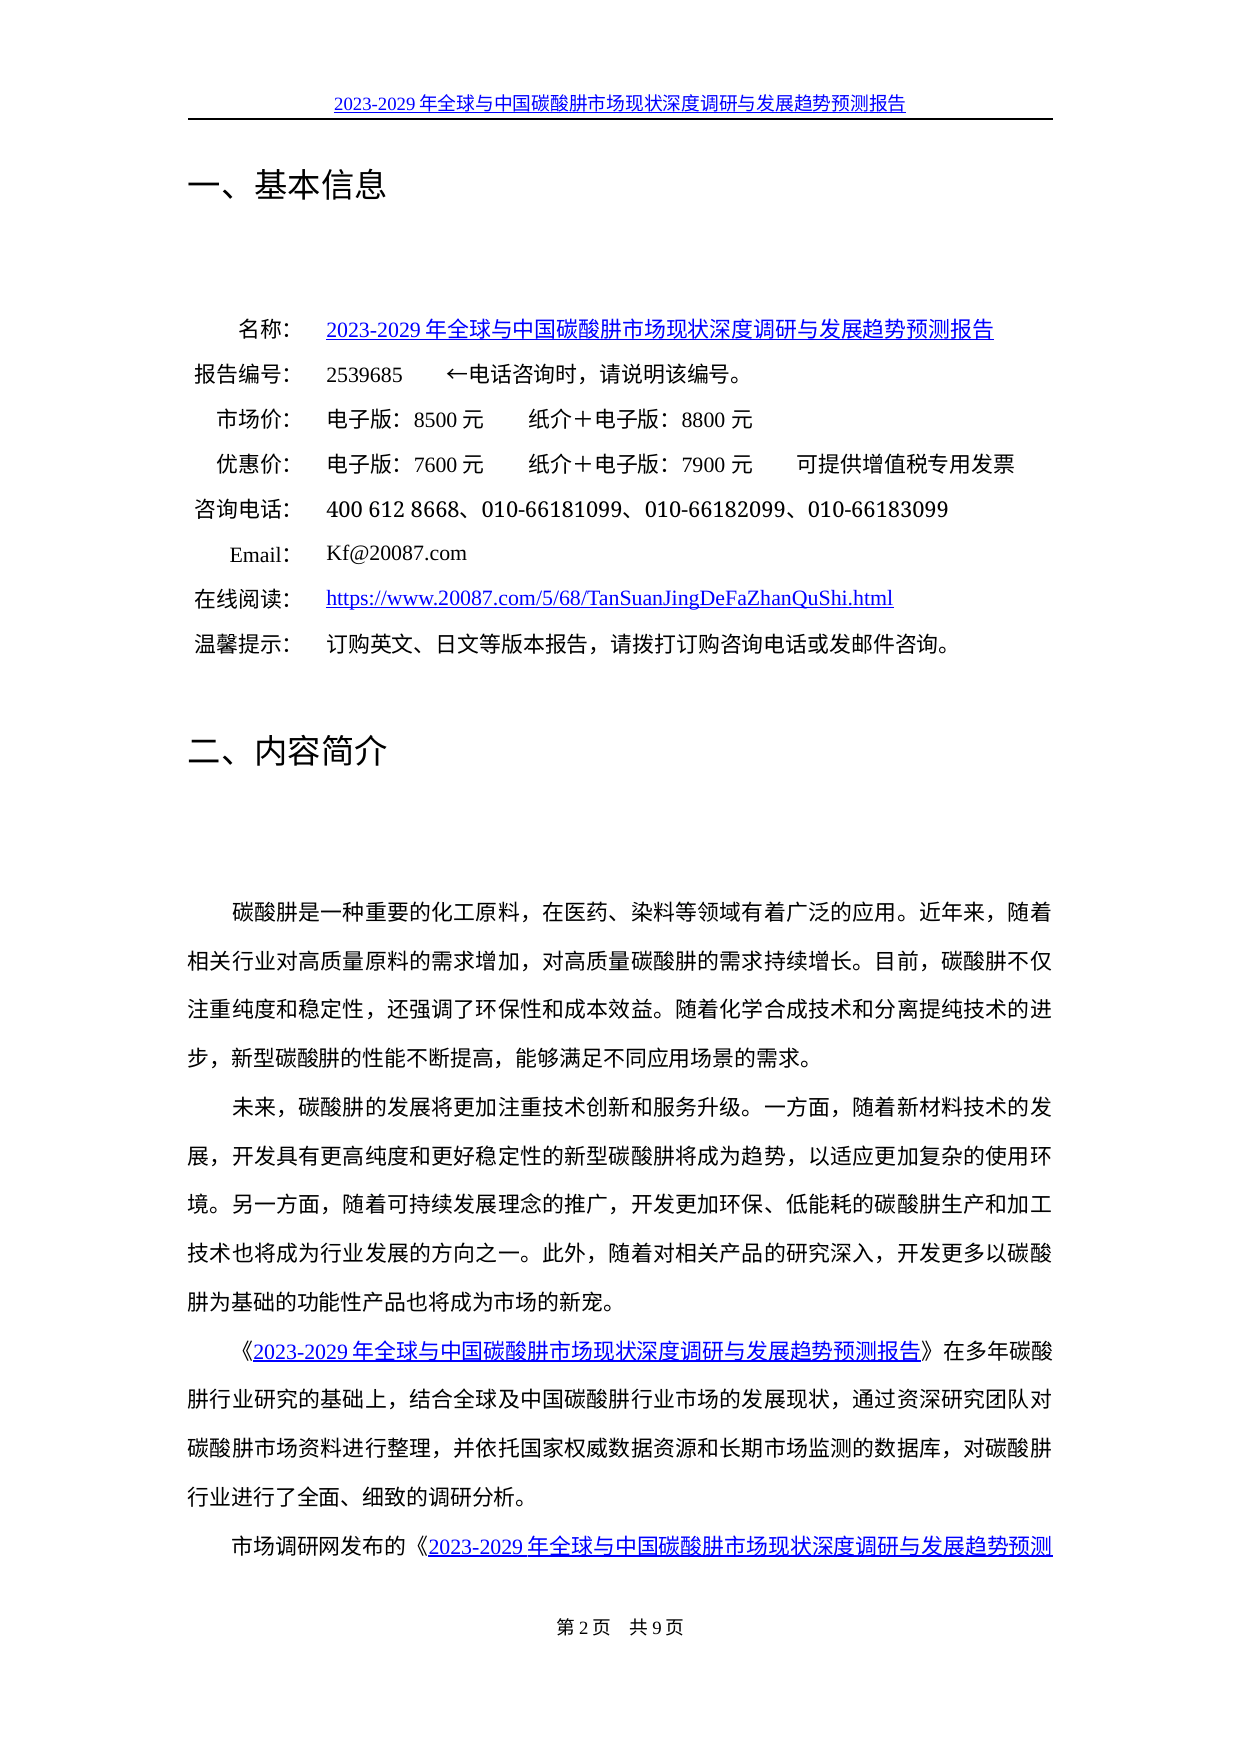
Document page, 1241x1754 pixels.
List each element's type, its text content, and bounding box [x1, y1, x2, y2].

table_cell 订购英文、日文等版本报告，请拨打订购咨询电话或发邮件咨询。 [315, 627, 1073, 672]
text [187, 894, 1053, 1561]
table_cell Kf@20087.com [315, 537, 1073, 582]
table_cell 咨询电话： [167, 492, 315, 537]
table_cell 2539685 ←电话咨询时，请说明该编号。 [315, 357, 1073, 402]
table_cell 电子版：8500 元 纸介＋电子版：8800 元 [315, 402, 1073, 447]
table_cell 优惠价： [167, 447, 315, 492]
table_header 2023-2029年全球与中国碳酸肼市场现状深度调研与发展趋势预测报告 [315, 312, 1073, 357]
table_cell 温馨提示： [167, 627, 315, 672]
title 二、内容简介 [187, 717, 1053, 782]
table_cell Email： [167, 537, 315, 582]
table_cell 电子版：7600 元 纸介＋电子版：7900 元 可提供增值税专用发票 [315, 447, 1073, 492]
table_cell 400 612 8668、010-66181099、010-66182099、010-66183099 [315, 492, 1073, 537]
table_cell 市场价： [167, 402, 315, 447]
title 一、基本信息 [187, 150, 1053, 215]
table_cell [315, 582, 1073, 627]
table_cell 在线阅读： [167, 582, 315, 627]
table_header 名称： [167, 312, 315, 357]
table_cell 报告编号： [167, 357, 315, 402]
